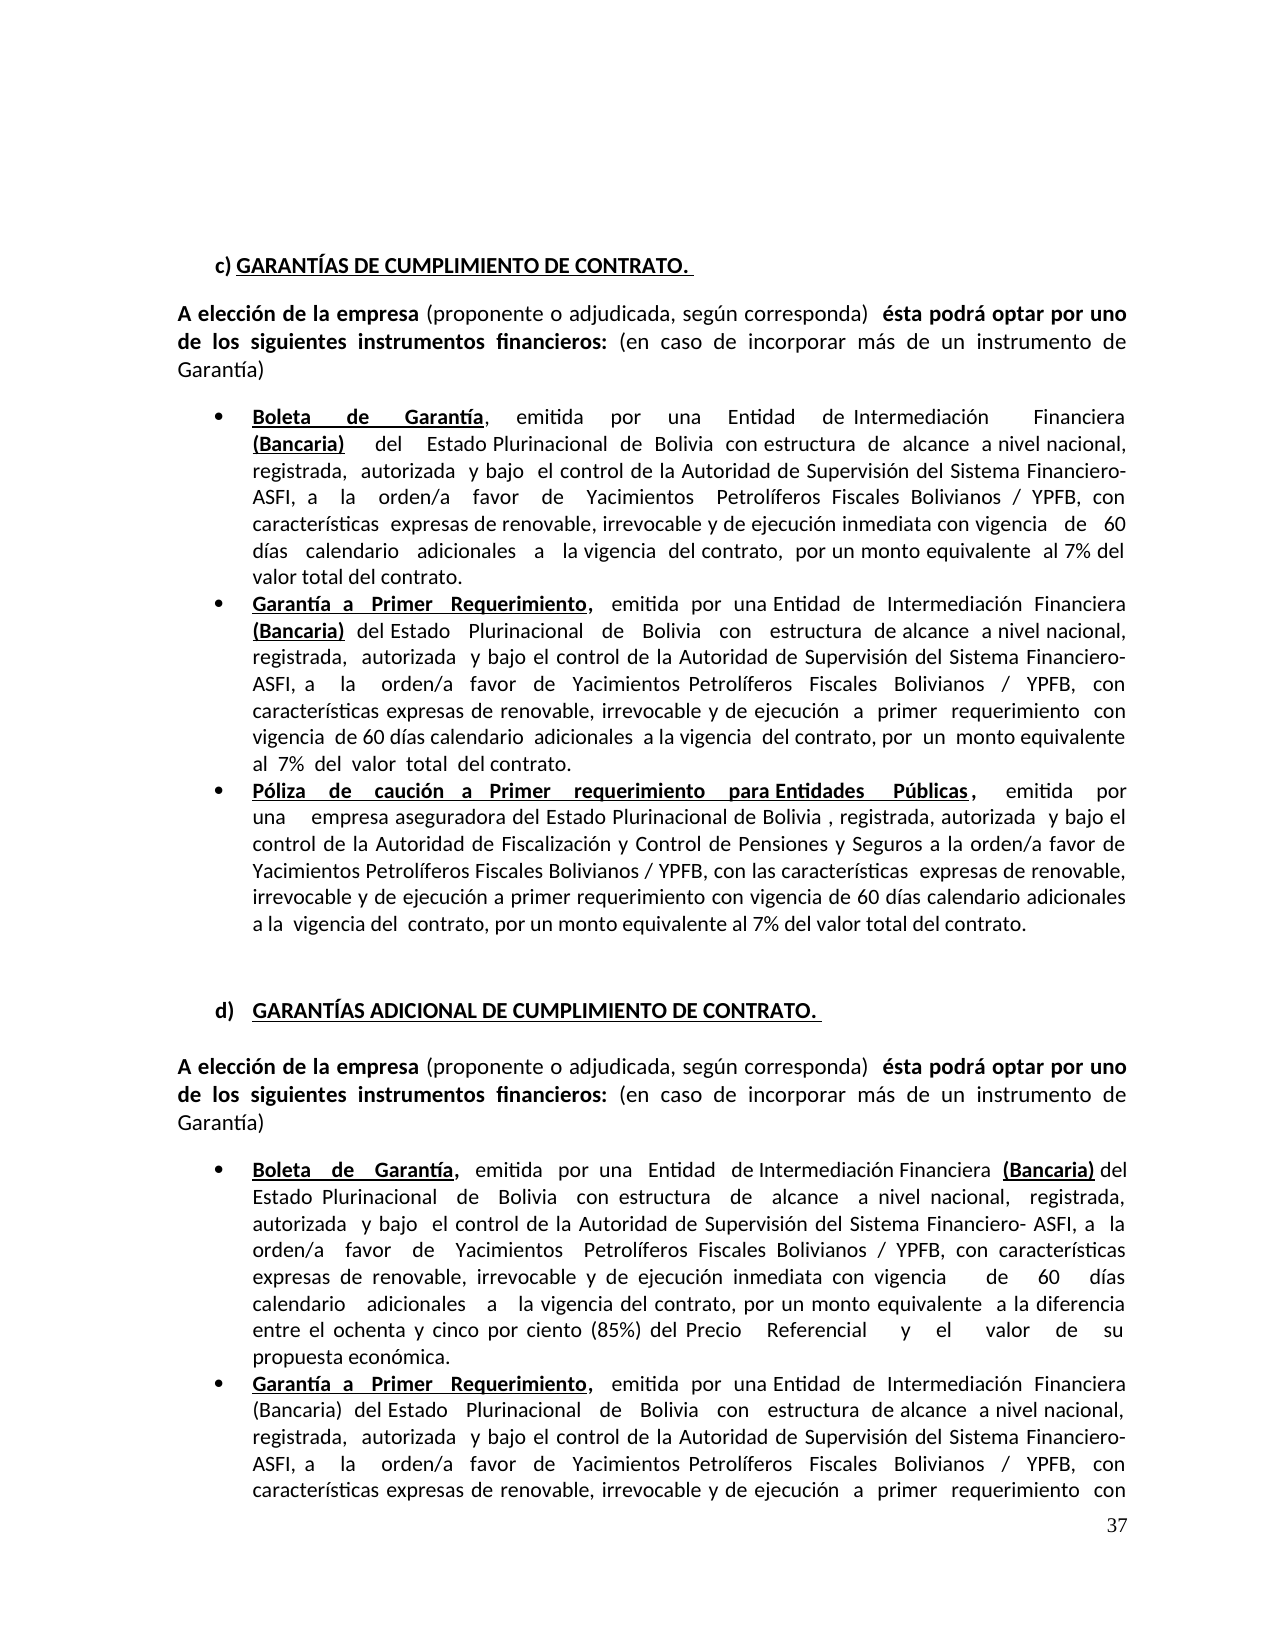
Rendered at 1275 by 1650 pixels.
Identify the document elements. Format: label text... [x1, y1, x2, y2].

text A elección de la empresa (proponente o adjudicada, según corresponda) ésta podrá optar por uno de los siguientes instrumentos financieros: (en caso de incorporar más de un instrumento de Garantía) [177, 299, 1127, 383]
list Póliza de caución a Primer requerimiento para Entidades Públicas, emitida por una empresa aseguradora del Estado Plurinacional de Bolivia , registrada, autorizada y bajo el control de la Autoridad de Fiscalización y Control de Pensiones y Seguros a la orden/a favor de Yacimientos Petrolíferos Fiscales Bolivianos / YPFB, con las características expresas de renovable, irrevocable y de ejecución a primer requerimiento con vigencia de 60 días calendario adicionales a la vigencia del contrato, por un monto equivalente al 7% del valor total del contrato. [215, 777, 1127, 937]
list Garantía a Primer Requerimiento, emitida por una Entidad de Intermediación Financiera (Bancaria) del Estado Plurinacional de Bolivia con estructura de alcance a nivel nacional, registrada, autorizada y bajo el control de la Autoridad de Supervisión del Sistema Financiero-ASFI, a la orden/a favor de Yacimientos Petrolíferos Fiscales Bolivianos / YPFB, con características expresas de renovable, irrevocable y de ejecución a primer requerimiento con vigencia de 60 días calendario adicionales a la vigencia del contrato, por un monto equivalente al 7% del valor total del contrato. [215, 590, 1127, 777]
list Boleta de Garantía, emitida por una Entidad de Intermediación Financiera (Bancaria) del Estado Plurinacional de Bolivia con estructura de alcance a nivel nacional, registrada, autorizada y bajo el control de la Autoridad de Supervisión del Sistema Financiero- ASFI, a la orden/a favor de Yacimientos Petrolíferos Fiscales Bolivianos / YPFB, con características expresas de renovable, irrevocable y de ejecución inmediata con vigencia de 60 días calendario adicionales a la vigencia del contrato, por un monto equivalente a la diferencia entre el ochenta y cinco por ciento (85%) del Precio Referencial y el valor de su propuesta económica. [215, 1156, 1127, 1370]
list GARANTÍAS ADICIONAL DE CUMPLIMIENTO DE CONTRATO. [215, 997, 1127, 1024]
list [215, 1370, 1127, 1503]
list Boleta de Garantía, emitida por una Entidad de Intermediación Financiera (Bancaria) del Estado Plurinacional de Bolivia con estructura de alcance a nivel nacional, registrada, autorizada y bajo el control de la Autoridad de Supervisión del Sistema Financiero- ASFI, a la orden/a favor de Yacimientos Petrolíferos Fiscales Bolivianos / YPFB, con características expresas de renovable, irrevocable y de ejecución inmediata con vigencia de 60 días calendario adicionales a la vigencia del contrato, por un monto equivalente al 7% del valor total del contrato. [215, 403, 1127, 590]
list GARANTÍAS DE CUMPLIMIENTO DE CONTRATO. [215, 251, 1127, 279]
text A elección de la empresa (proponente o adjudicada, según corresponda) ésta podrá optar por uno de los siguientes instrumentos financieros: (en caso de incorporar más de un instrumento de Garantía) [177, 1052, 1127, 1136]
